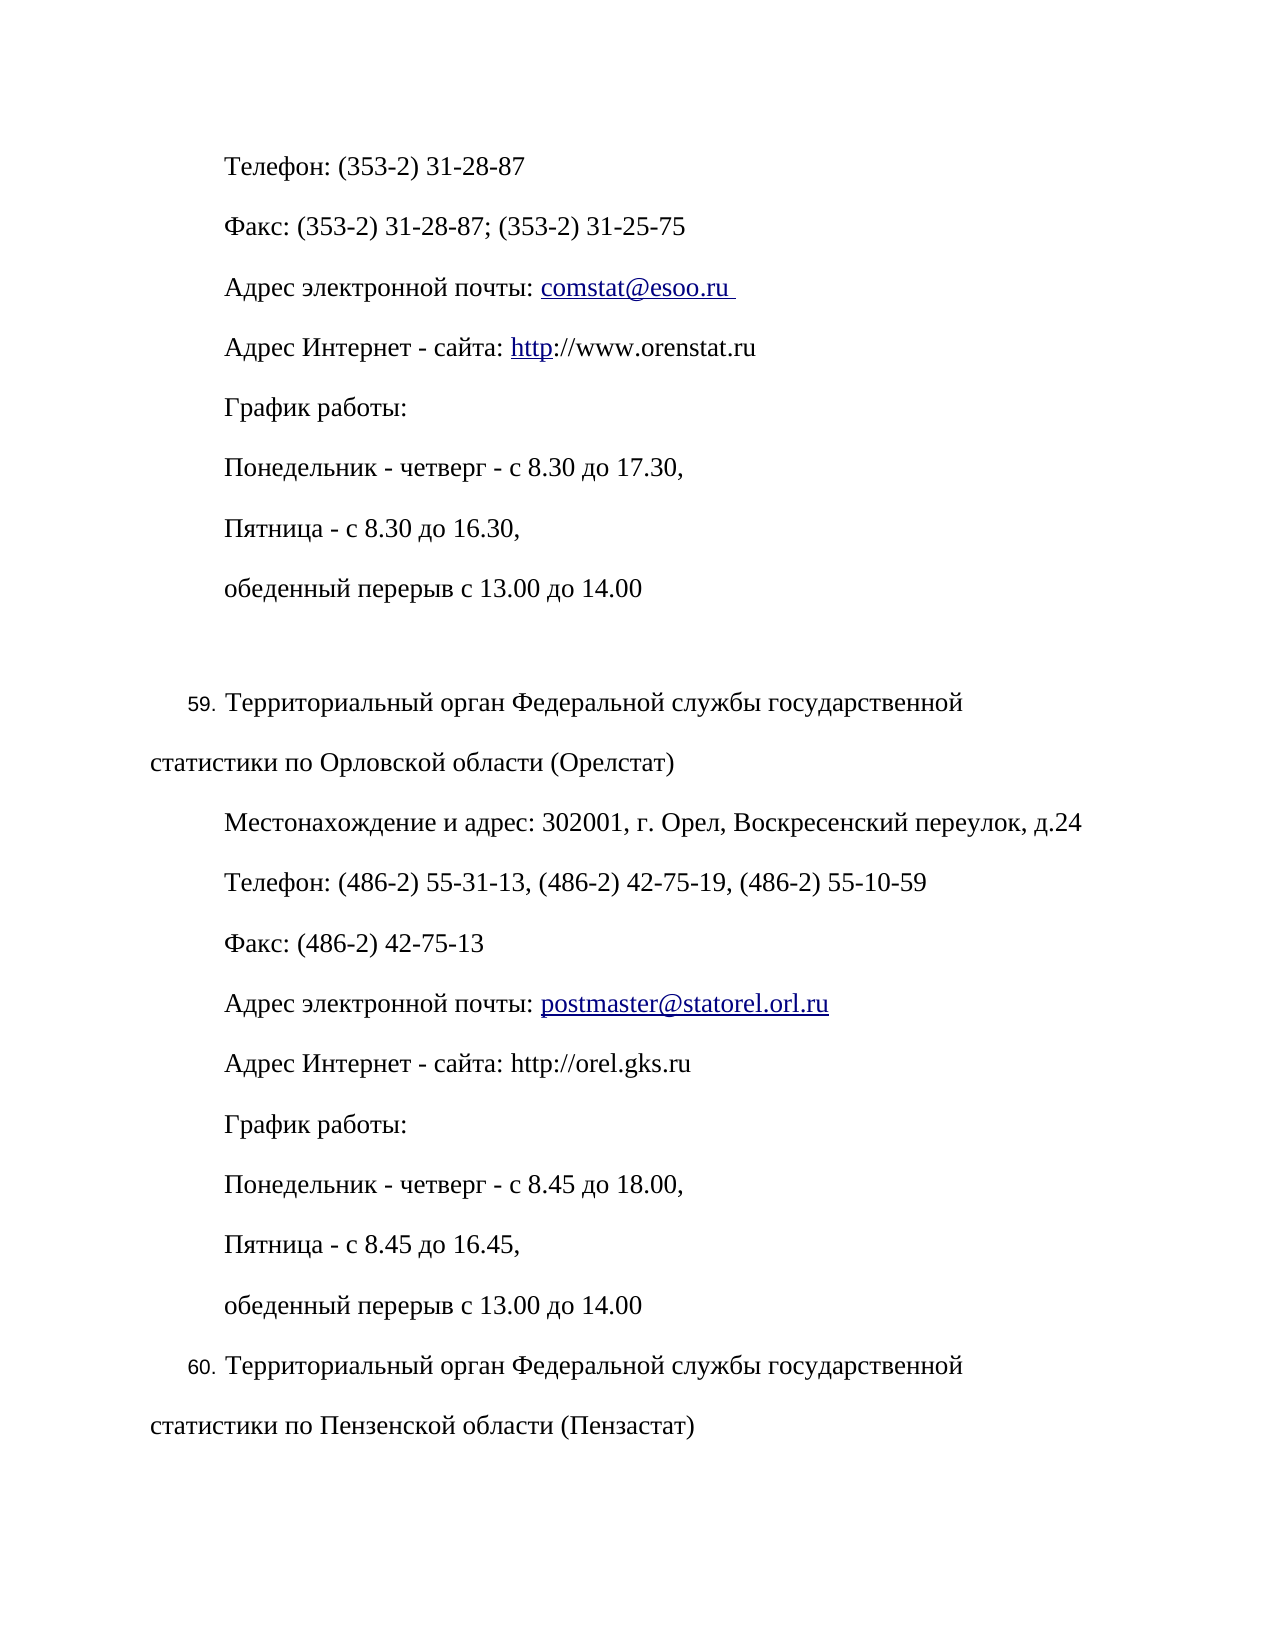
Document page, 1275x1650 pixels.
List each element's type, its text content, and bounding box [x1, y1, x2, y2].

list Территориальный орган Федеральной службы государственной [187, 686, 1125, 717]
text График работы: [150, 391, 1125, 422]
text Адрес Интернет - сайта: http://orel.gks.ru [150, 1047, 1125, 1079]
text обеденный перерыв с 13.00 до 14.00 [150, 572, 1125, 603]
text Факс: (486-2) 42-75-13 [150, 927, 1125, 958]
text Адрес электронной почты: postmaster@statorel.orl.ru [150, 987, 1125, 1018]
text Телефон: (486-2) 55-31-13, (486-2) 42-75-19, (486-2) 55-10-59 [150, 867, 1125, 898]
text Местонахождение и адрес: 302001, г. Орел, Воскресенский переулок, д.24 [150, 806, 1125, 837]
list Территориальный орган Федеральной службы государственной [187, 1349, 1125, 1380]
text обеденный перерыв с 13.00 до 14.00 [150, 1289, 1125, 1320]
text Факс: (353-2) 31-28-87; (353-2) 31-25-75 [150, 210, 1125, 241]
text Пятница - с 8.45 до 16.45, [150, 1228, 1125, 1259]
text Адрес Интернет - сайта: http://www.orenstat.ru [150, 331, 1125, 362]
text статистики по Пензенской области (Пензастат) [150, 1409, 1125, 1441]
text Понедельник - четверг - с 8.45 до 18.00, [150, 1168, 1125, 1199]
text Пятница - с 8.30 до 16.30, [150, 512, 1125, 543]
text статистики по Орловской области (Орелстат) [150, 746, 1125, 777]
text Адрес электронной почты: comstat@esoo.ru [150, 271, 1125, 302]
text График работы: [150, 1108, 1125, 1139]
text Телефон: (353-2) 31-28-87 [150, 150, 1125, 181]
text Понедельник - четверг - с 8.30 до 17.30, [150, 452, 1125, 483]
